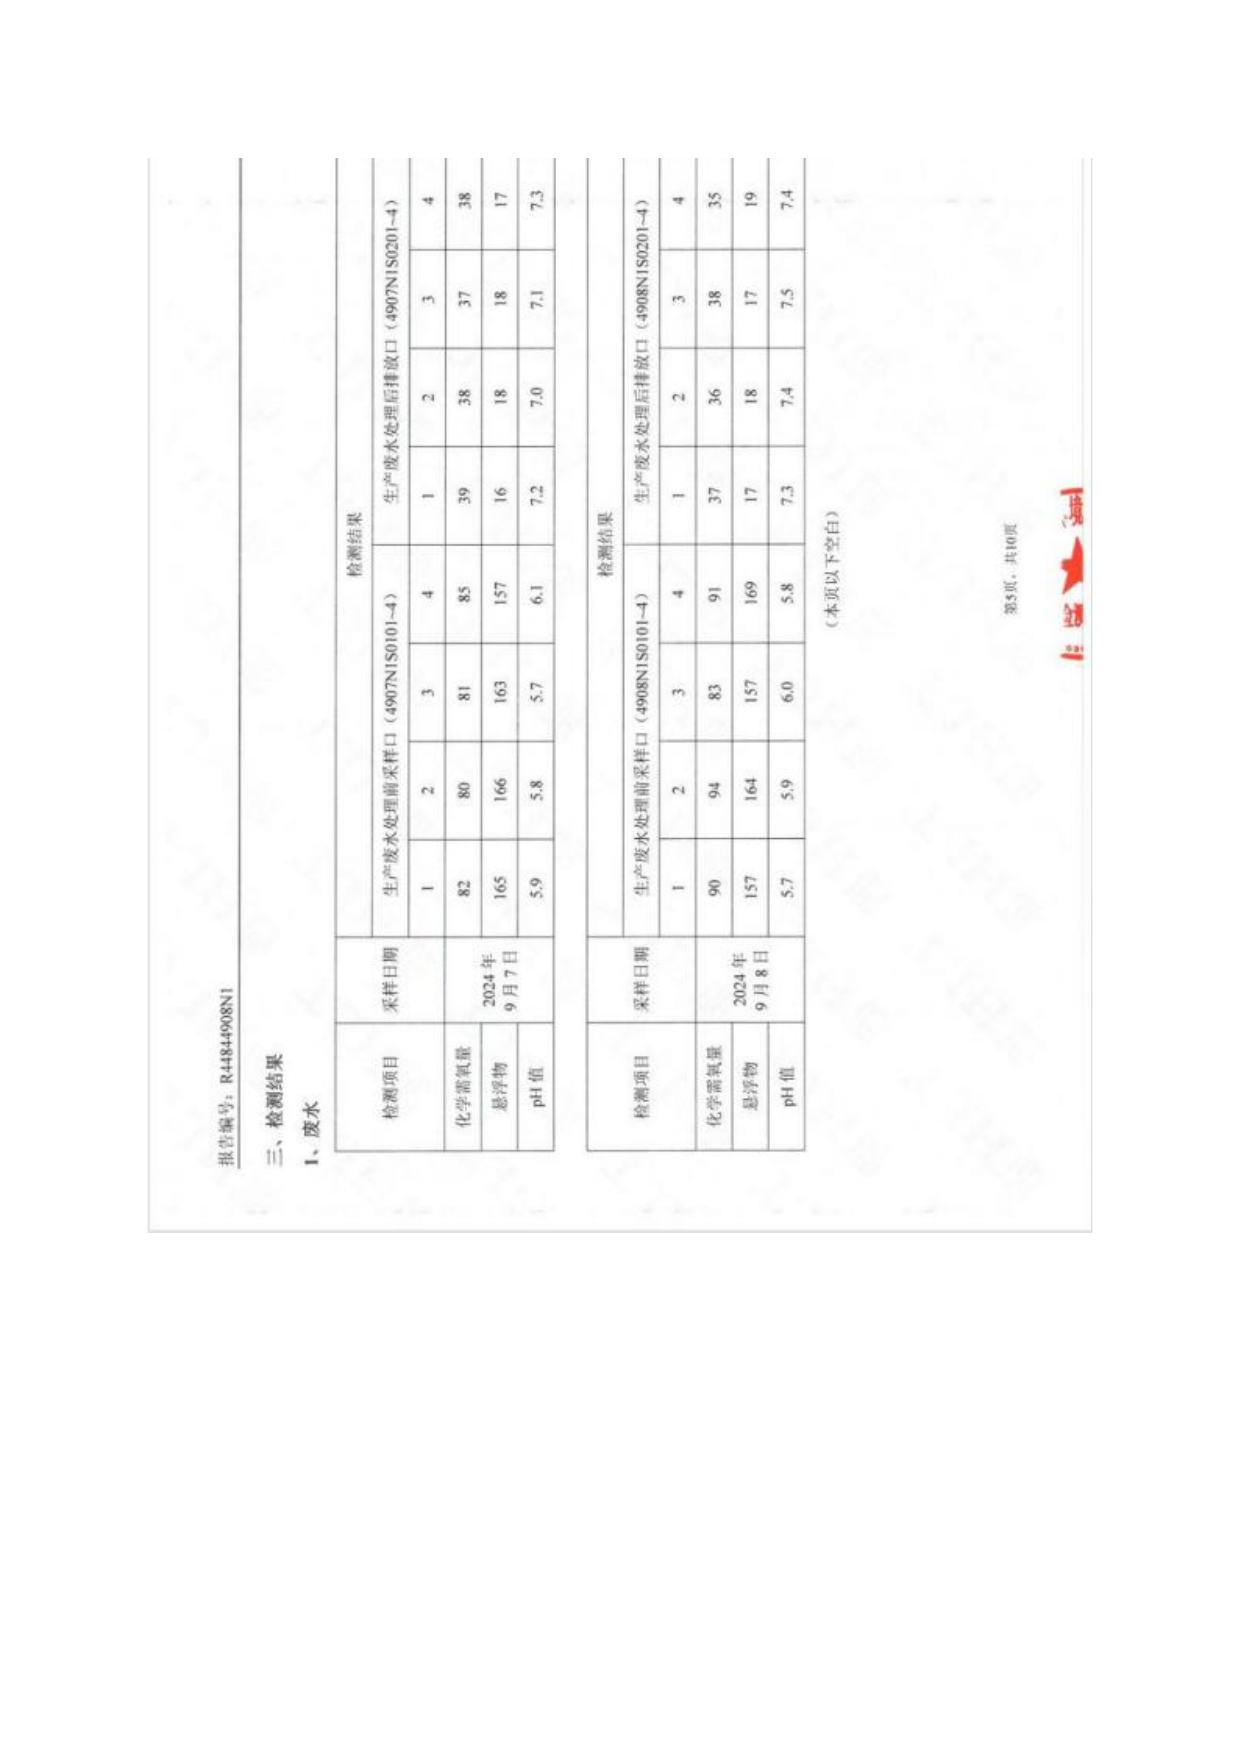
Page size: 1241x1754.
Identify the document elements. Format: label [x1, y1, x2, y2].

picture [147, 158, 1093, 1233]
